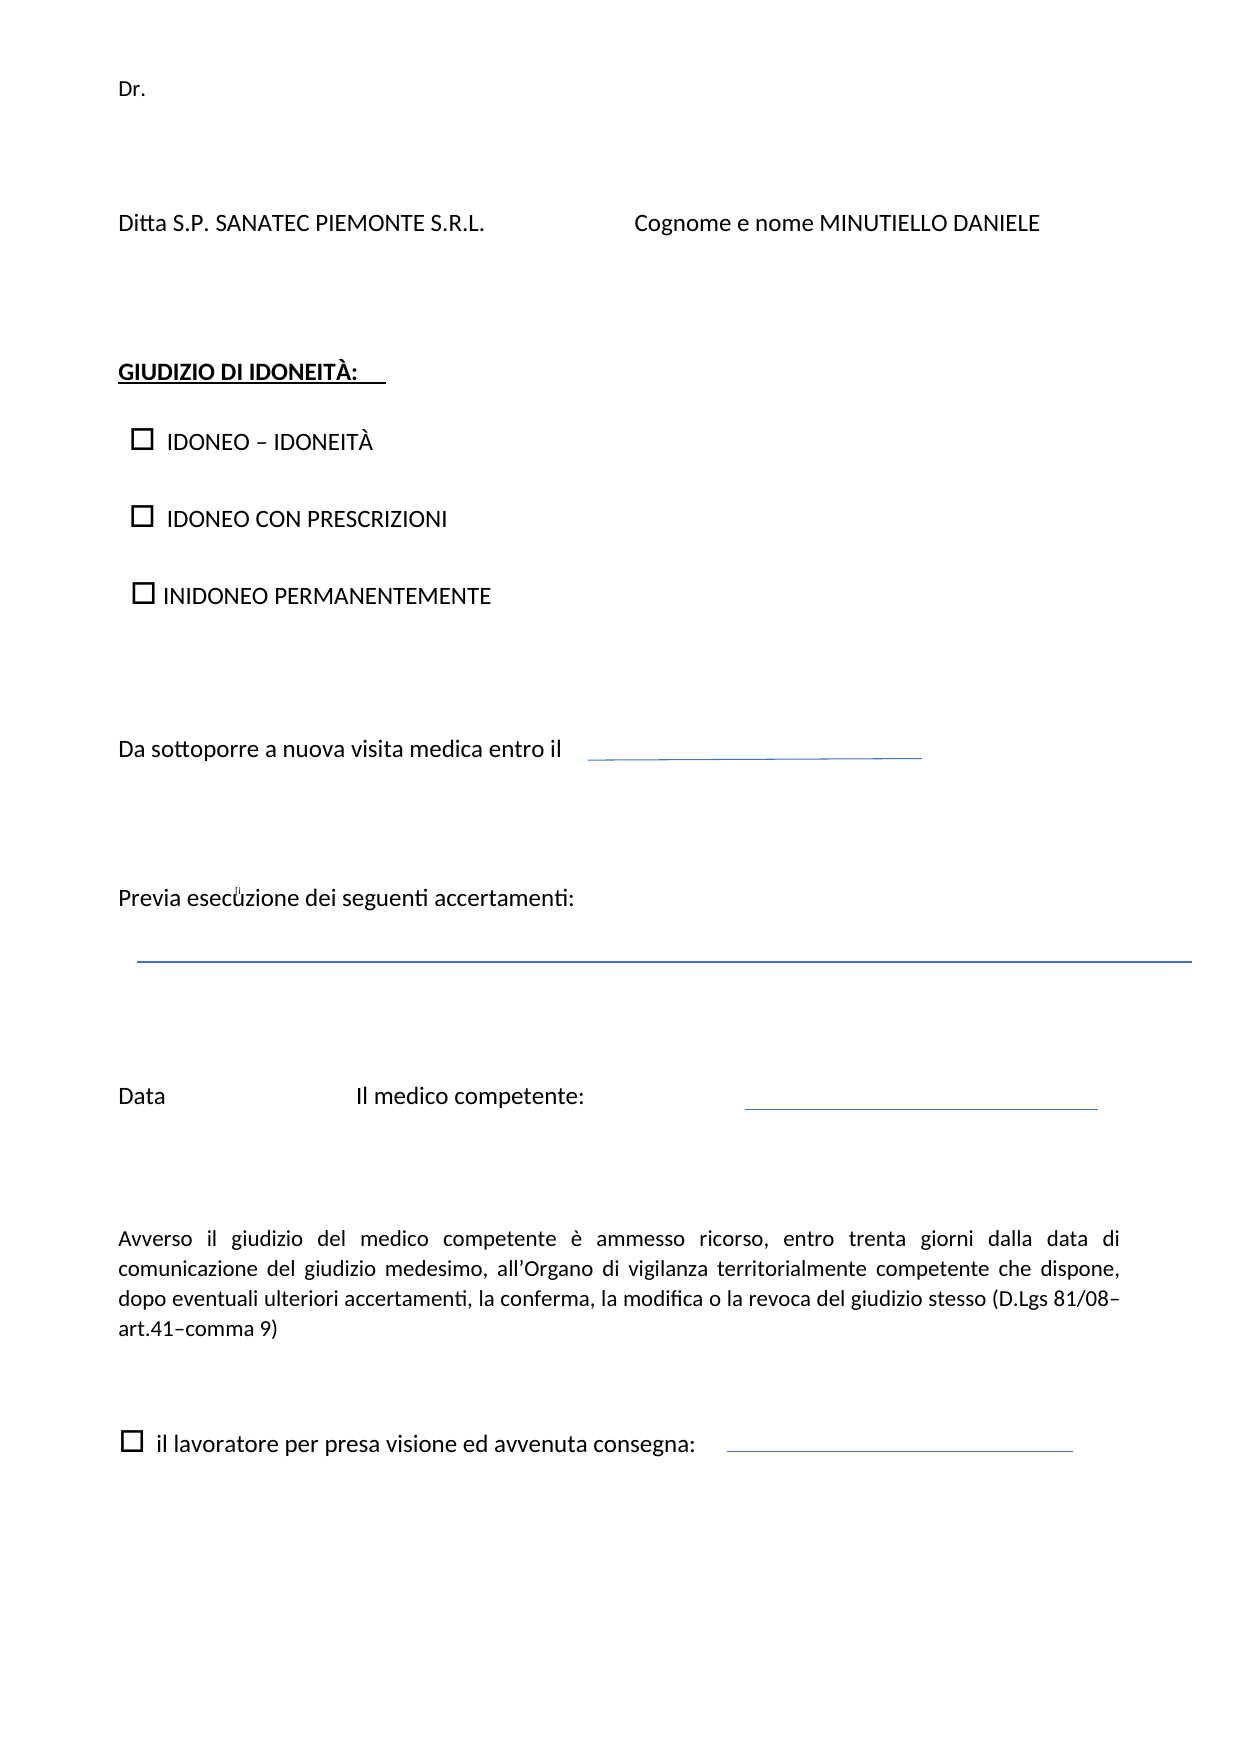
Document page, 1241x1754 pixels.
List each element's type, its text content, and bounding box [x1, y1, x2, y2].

text □ il lavoratore per presa visione ed avvenuta consegna: [118, 1408, 1122, 1464]
text Data Il medico competente: [118, 1080, 1122, 1111]
text Avverso il giudizio del medico competente è ammesso ricorso, entro trenta giorni dalla data di comunicazione del giudizio medesimo, all’Organo di vigilanza territorialmente competente che dispone, dopo eventuali ulteriori accertamenti, la conferma, la modifica o la revoca del giudizio stesso (D.Lgs 81/08–art.41–comma 9) [118, 1224, 1122, 1342]
text □ IDONEO CON PRESCRIZIONI [118, 483, 1122, 539]
text Da sottoporre a nuova visita medica entro il [118, 733, 1122, 764]
text Previa esecuzione dei seguenti accertamenti: [118, 882, 1122, 913]
text □ INIDONEO PERMANENTEMENTE [118, 560, 1122, 616]
text □ IDONEO – IDONEITÀ [118, 406, 1122, 462]
text GIUDIZIO DI IDONEITÀ: [118, 356, 1122, 387]
text Ditta S.P. SANATEC PIEMONTE S.R.L. Cognome e nome MINUTIELLO DANIELE [118, 207, 1122, 238]
